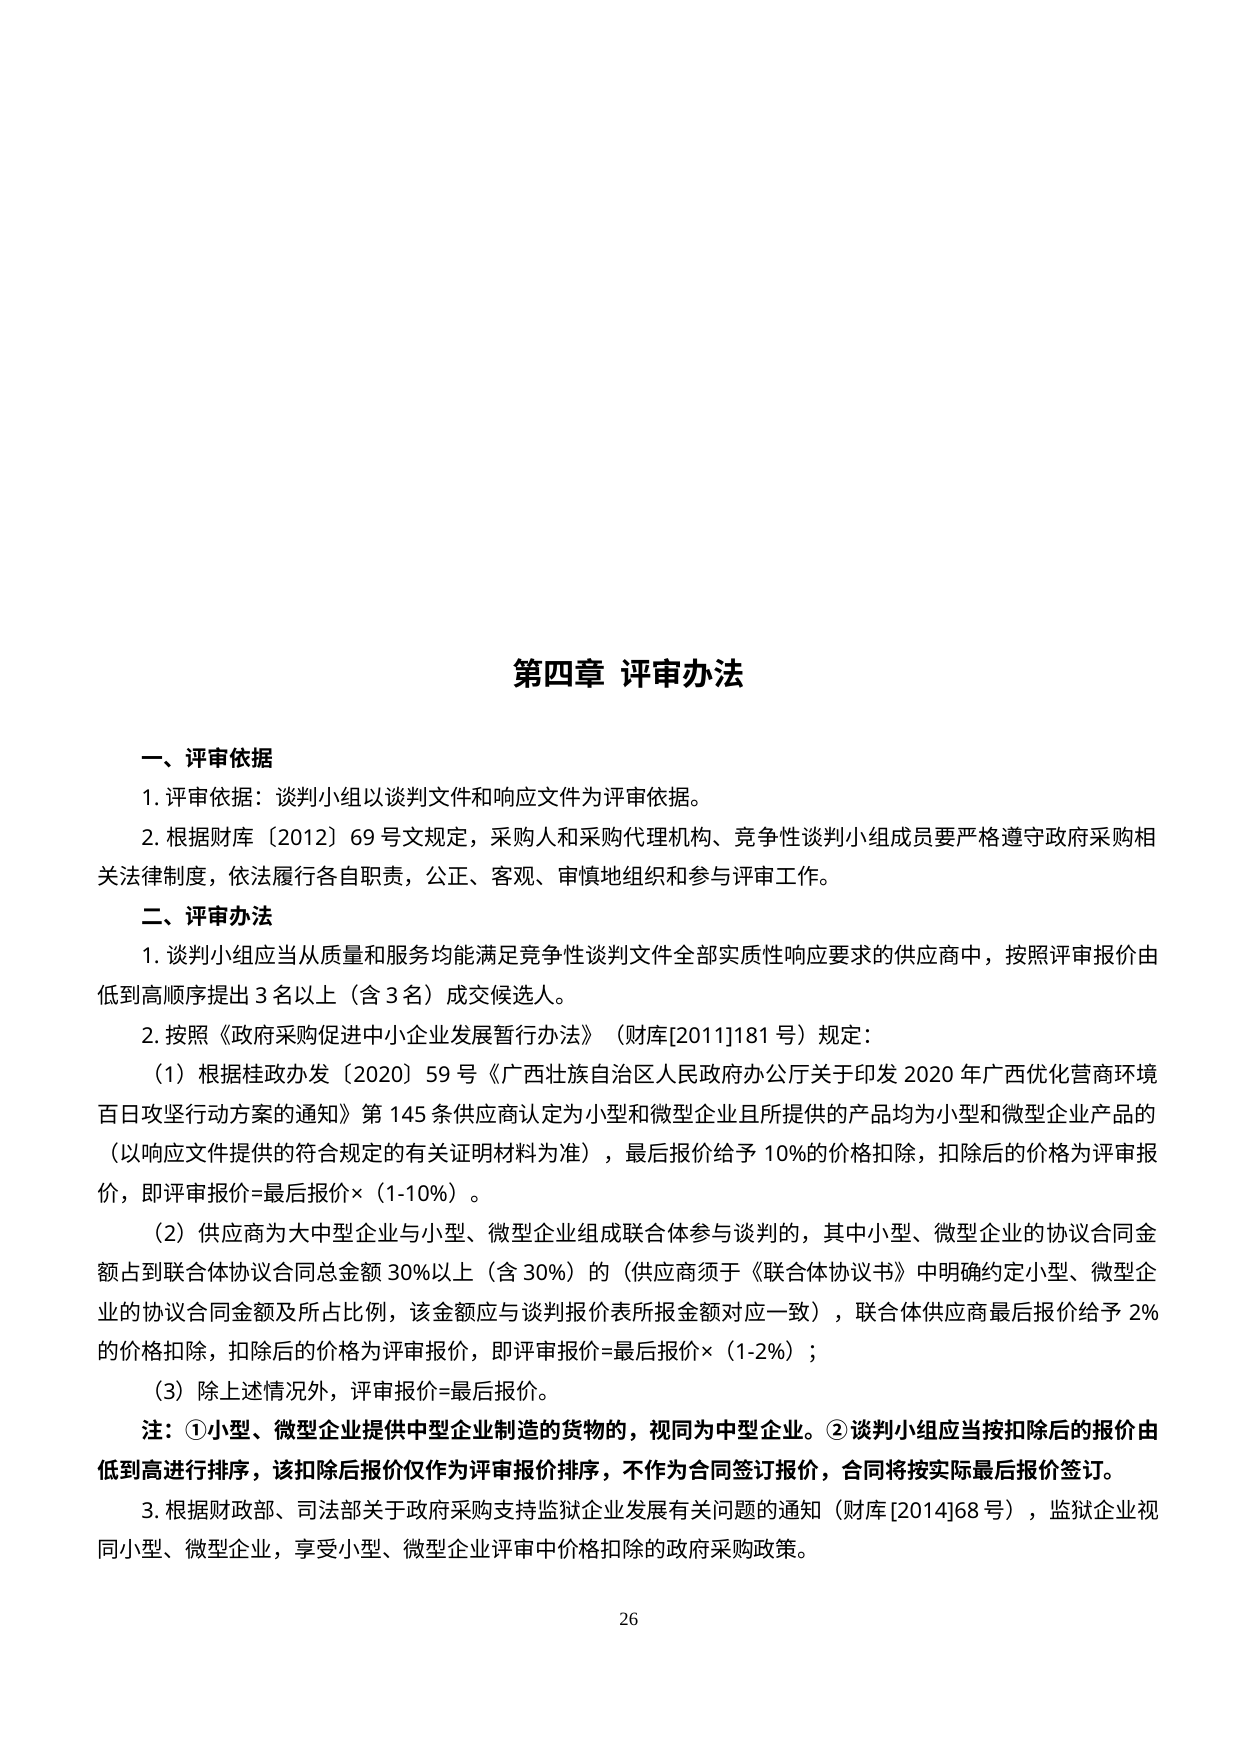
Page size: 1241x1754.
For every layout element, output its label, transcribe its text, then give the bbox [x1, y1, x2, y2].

text 一、评审依据 [97, 734, 1159, 774]
text （2）供应商为大中型企业与小型、微型企业组成联合体参与谈判的，其中小型、微型企业的协议合同金额占到联合体协议合同总金额30%以上（含30%）的（供应商须于《联合体协议书》中明确约定小型、微型企业的协议合同金额及所占比例，该金额应与谈判报价表所报金额对应一致），联合体供应商最后报价给予2%的价格扣除，扣除后的价格为评审报价，即评审报价=最后报价×（1-2%）； [97, 1209, 1159, 1368]
text 2. 根据财库〔2012〕69号文规定，采购人和采购代理机构、竞争性谈判小组成员要严格遵守政府采购相关法律制度，依法履行各自职责，公正、客观、审慎地组织和参与评审工作。 [97, 813, 1159, 893]
text 注：①小型、微型企业提供中型企业制造的货物的，视同为中型企业。②谈判小组应当按扣除后的报价由低到高进行排序，该扣除后报价仅作为评审报价排序，不作为合同签订报价，合同将按实际最后报价签订。 [97, 1407, 1159, 1486]
text 2. 按照《政府采购促进中小企业发展暂行办法》（财库[2011]181号）规定： [97, 1011, 1159, 1051]
text 1. 评审依据：谈判小组以谈判文件和响应文件为评审依据。 [97, 774, 1159, 813]
text 1. 谈判小组应当从质量和服务均能满足竞争性谈判文件全部实质性响应要求的供应商中，按照评审报价由低到高顺序提出3名以上（含3名）成交候选人。 [97, 932, 1159, 1011]
text 第四章 评审办法 [97, 649, 1159, 695]
text 二、评审办法 [97, 893, 1159, 932]
text （1）根据桂政办发〔2020〕59 号《广西壮族自治区人民政府办公厅关于印发2020 年广西优化营商环境百日攻坚行动方案的通知》第145条供应商认定为小型和微型企业且所提供的产品均为小型和微型企业产品的（以响应文件提供的符合规定的有关证明材料为准），最后报价给予10%的价格扣除，扣除后的价格为评审报价，即评审报价=最后报价×（1-10%）。 [97, 1051, 1159, 1209]
text 3. 根据财政部、司法部关于政府采购支持监狱企业发展有关问题的通知（财库[2014]68号），监狱企业视同小型、微型企业，享受小型、微型企业评审中价格扣除的政府采购政策。 [97, 1486, 1159, 1566]
text （3）除上述情况外，评审报价=最后报价。 [97, 1368, 1159, 1407]
